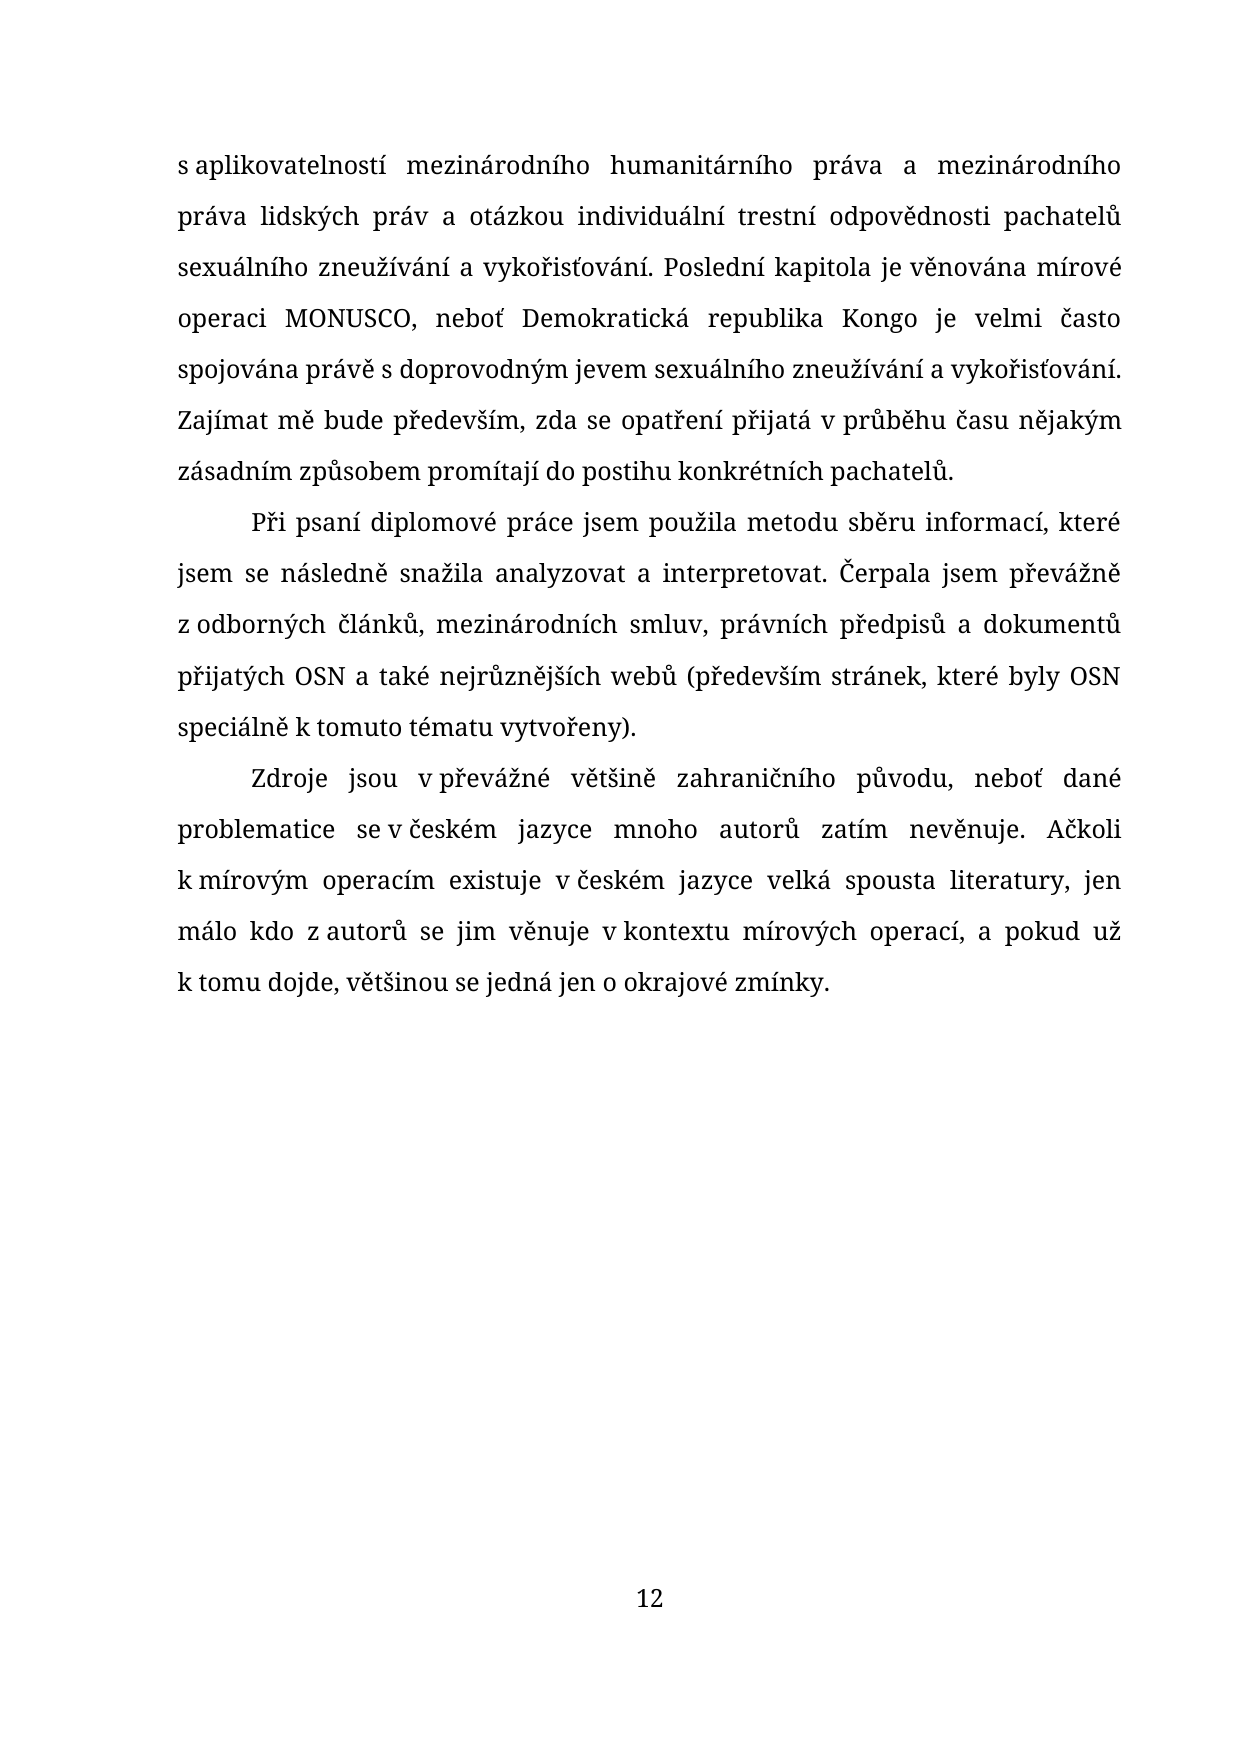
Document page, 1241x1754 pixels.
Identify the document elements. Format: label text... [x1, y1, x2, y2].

text Zdroje jsou v převážné většině zahraničního původu, neboť dané problematice se v českém jazyce mnoho autorů zatím nevěnuje. Ačkoli k mírovým operacím existuje v českém jazyce velká spousta literatury, jen málo kdo z autorů se jim věnuje v kontextu mírových operací, a pokud už k tomu dojde, většinou se jedná jen o okrajové zmínky. [177, 760, 1122, 998]
text Při psaní diplomové práce jsem použila metodu sběru informací, které jsem se následně snažila analyzovat a interpretovat. Čerpala jsem převážně z odborných článků, mezinárodních smluv, právních předpisů a dokumentů přijatých OSN a také nejrůznějších webů (především stránek, které byly OSN speciálně k tomuto tématu vytvořeny). [177, 505, 1122, 743]
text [177, 148, 1122, 488]
